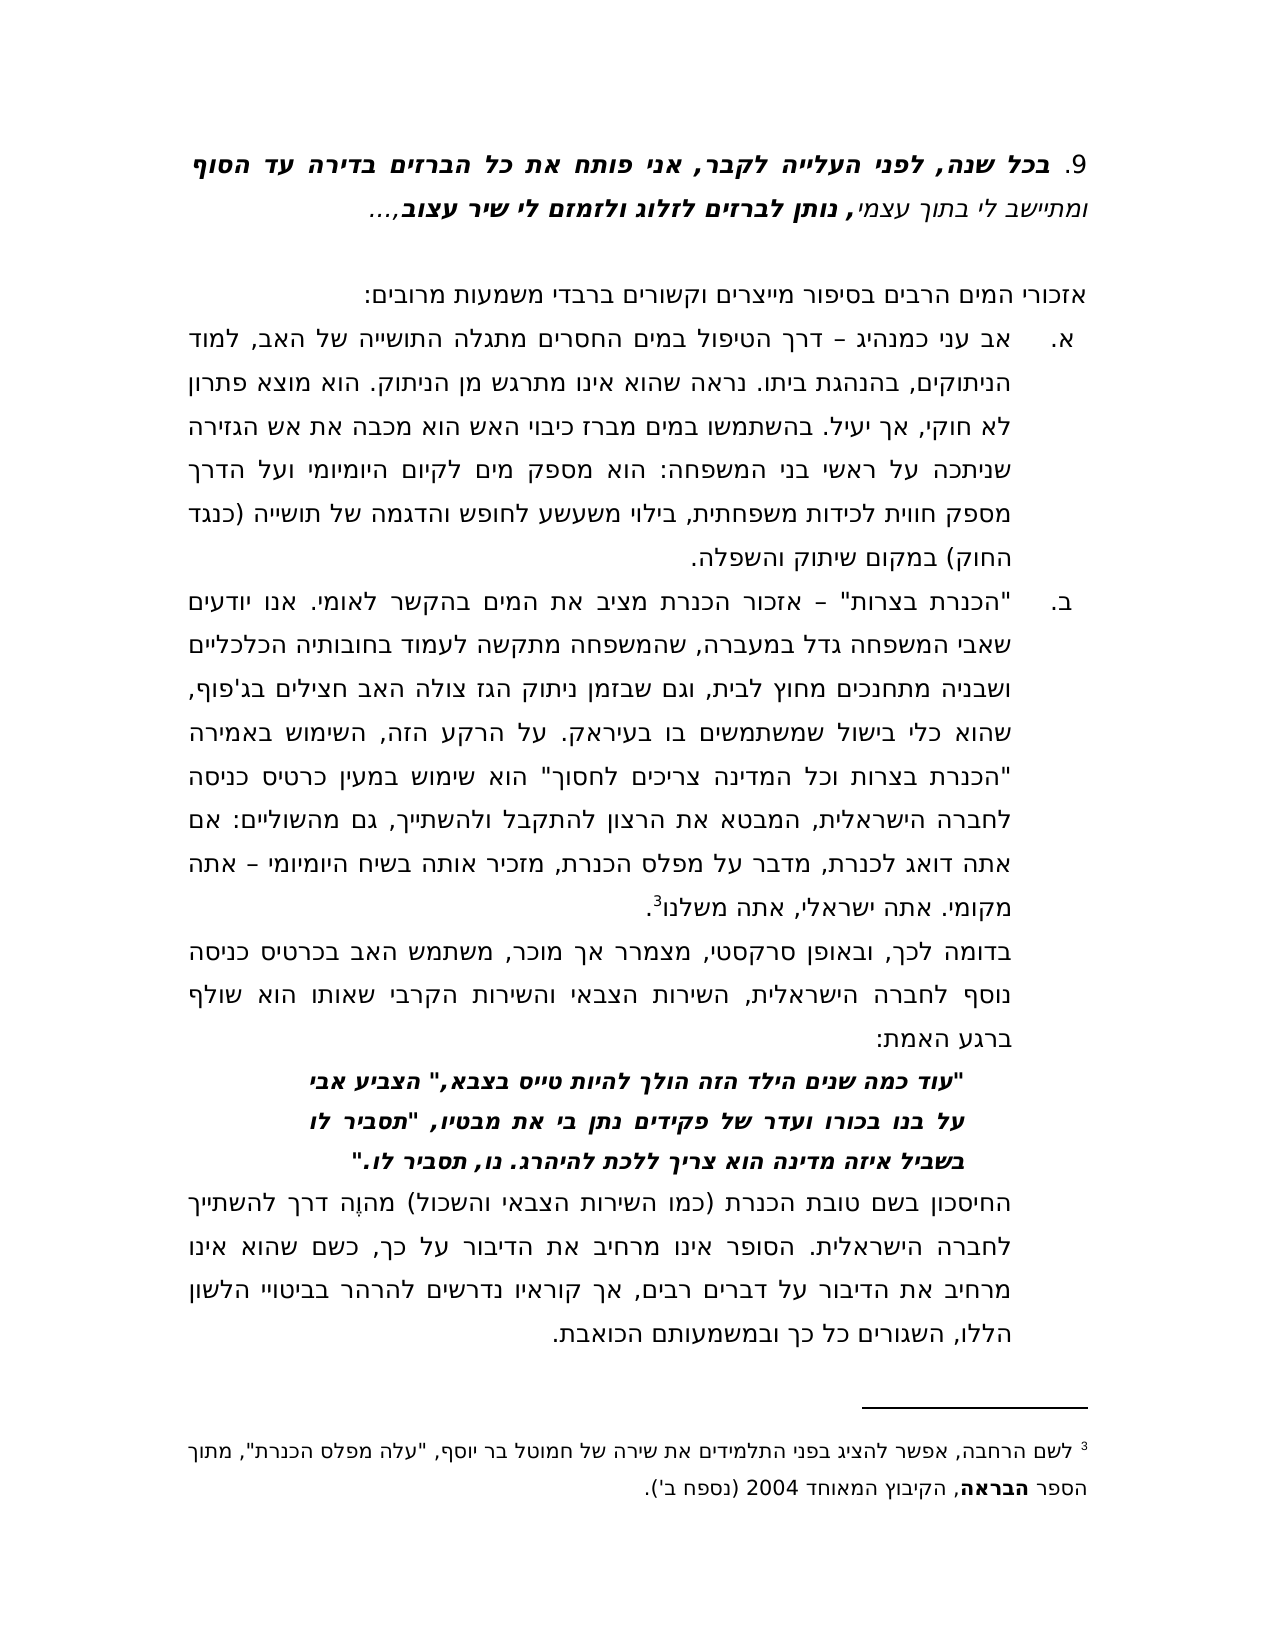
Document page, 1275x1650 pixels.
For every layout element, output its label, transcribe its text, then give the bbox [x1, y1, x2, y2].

text אזכורי המים הרבים בסיפור מייצרים וקשורים ברבדי משמעות מרובים: [187, 281, 1087, 310]
text החיסכון בשם טובת הכנרת (כמו השירות הצבאי והשכול) מהוֶה דרך להשתייך לחברה הישראלית. הסופר אינו מרחיב את הדיבור על כך, כשם שהוא אינו מרחיב את הדיבור על דברים רבים, אך קוראיו נדרשים להרהר בביטויי הלשון הללו, השגורים כל כך ובמשמעותם הכואבת. [187, 1188, 1012, 1348]
text "עוד כמה שנים הילד הזה הולך להיות טייס בצבא," הצביע אבי על בנו בכורו ועדר של פקידים נתן בי את מבטיו, "תסביר לו בשביל איזה מדינה הוא צריך ללכת להיהרג. נו, תסביר לו." [306, 1068, 965, 1175]
text 9. בכל שנה, לפני העלייה לקבר, אני פותח את כל הברזים בדירה עד הסוף ומתיישב לי בתוך עצמי, נותן לברזים לזלוג ולזמזם לי שיר עצוב,... [187, 150, 1087, 223]
text בדומה לכך, ובאופן סרקסטי, מצמרר אך מוכר, משתמש האב בכרטיס כניסה נוסף לחברה הישראלית, השירות הצבאי והשירות הקרבי שאותו הוא שולף ברגע האמת: [187, 937, 1012, 1053]
list "הכנרת בצרות" – אזכור הכנרת מציב את המים בהקשר לאומי. אנו יודעים שאבי המשפחה גדל במעברה, שהמשפחה מתקשה לעמוד בחובותיה הכלכליים ושבניה מתחנכים מחוץ לבית, וגם שבזמן ניתוק הגז צולה האב חצילים בג'פוף, שהוא כלי בישול שמשתמשים בו בעיראק. על הרקע הזה, השימוש באמירה "הכנרת בצרות וכל המדינה צריכים לחסוך" הוא שימוש במעין כרטיס כניסה לחברה הישראלית, המבטא את הרצון להתקבל ולהשתייך, גם מהשוליים: אם אתה דואג לכנרת, מדבר על מפלס הכנרת, מזכיר אותה בשיח היומיומי – אתה מקומי. אתה ישראלי, אתה משלנו. [187, 587, 1050, 922]
list אב עני כמנהיג – דרך הטיפול במים החסרים מתגלה התושייה של האב, למוד הניתוקים, בהנהגת ביתו. נראה שהוא אינו מתרגש מן הניתוק. הוא מוצא פתרון לא חוקי, אך יעיל. בהשתמשו במים מברז כיבוי האש הוא מכבה את אש הגזירה שניתכה על ראשי בני המשפחה: הוא מספק מים לקיום היומיומי ועל הדרך מספק חווית לכידות משפחתית, בילוי משעשע לחופש והדגמה של תושייה (כנגד החוק) במקום שיתוק והשפלה. [187, 324, 1050, 572]
